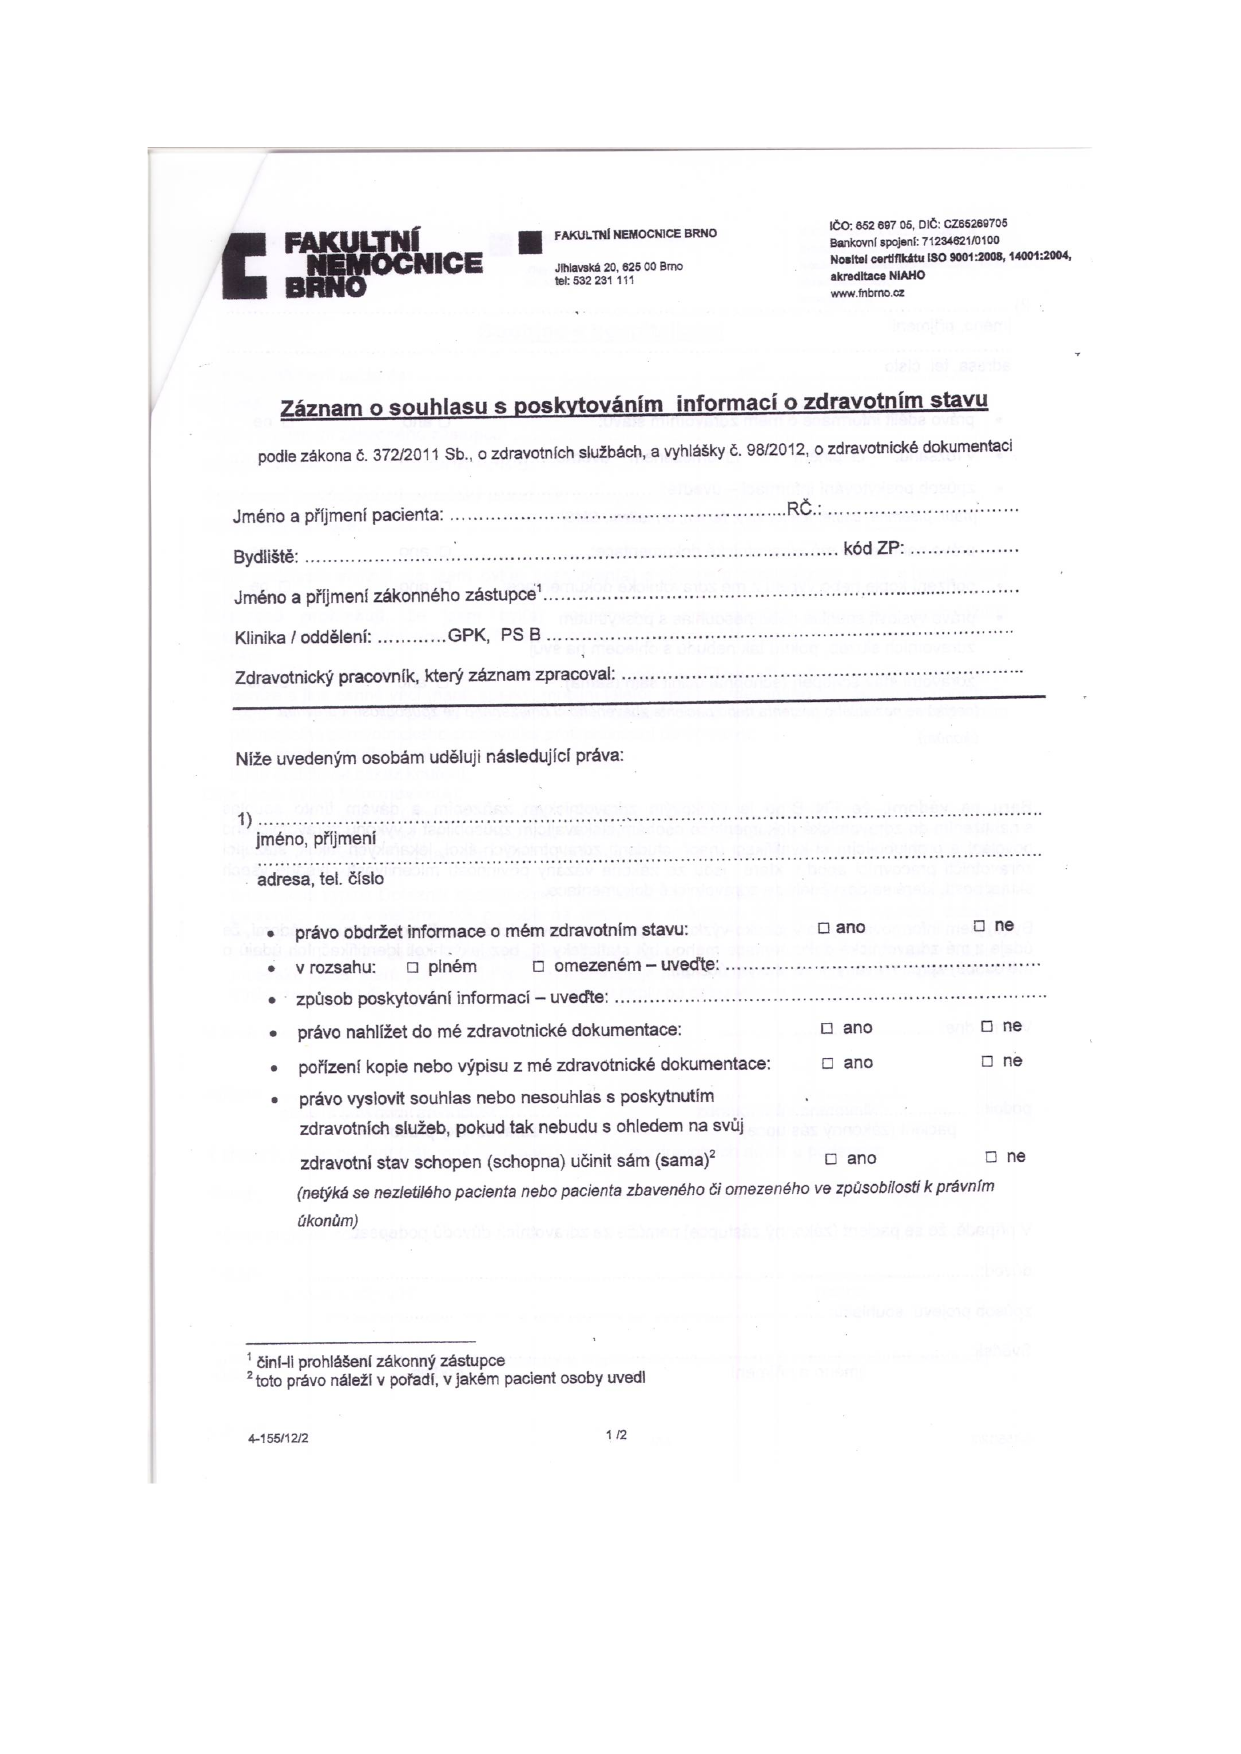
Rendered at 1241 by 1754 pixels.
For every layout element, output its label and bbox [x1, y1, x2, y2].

picture [147, 147, 1093, 1484]
